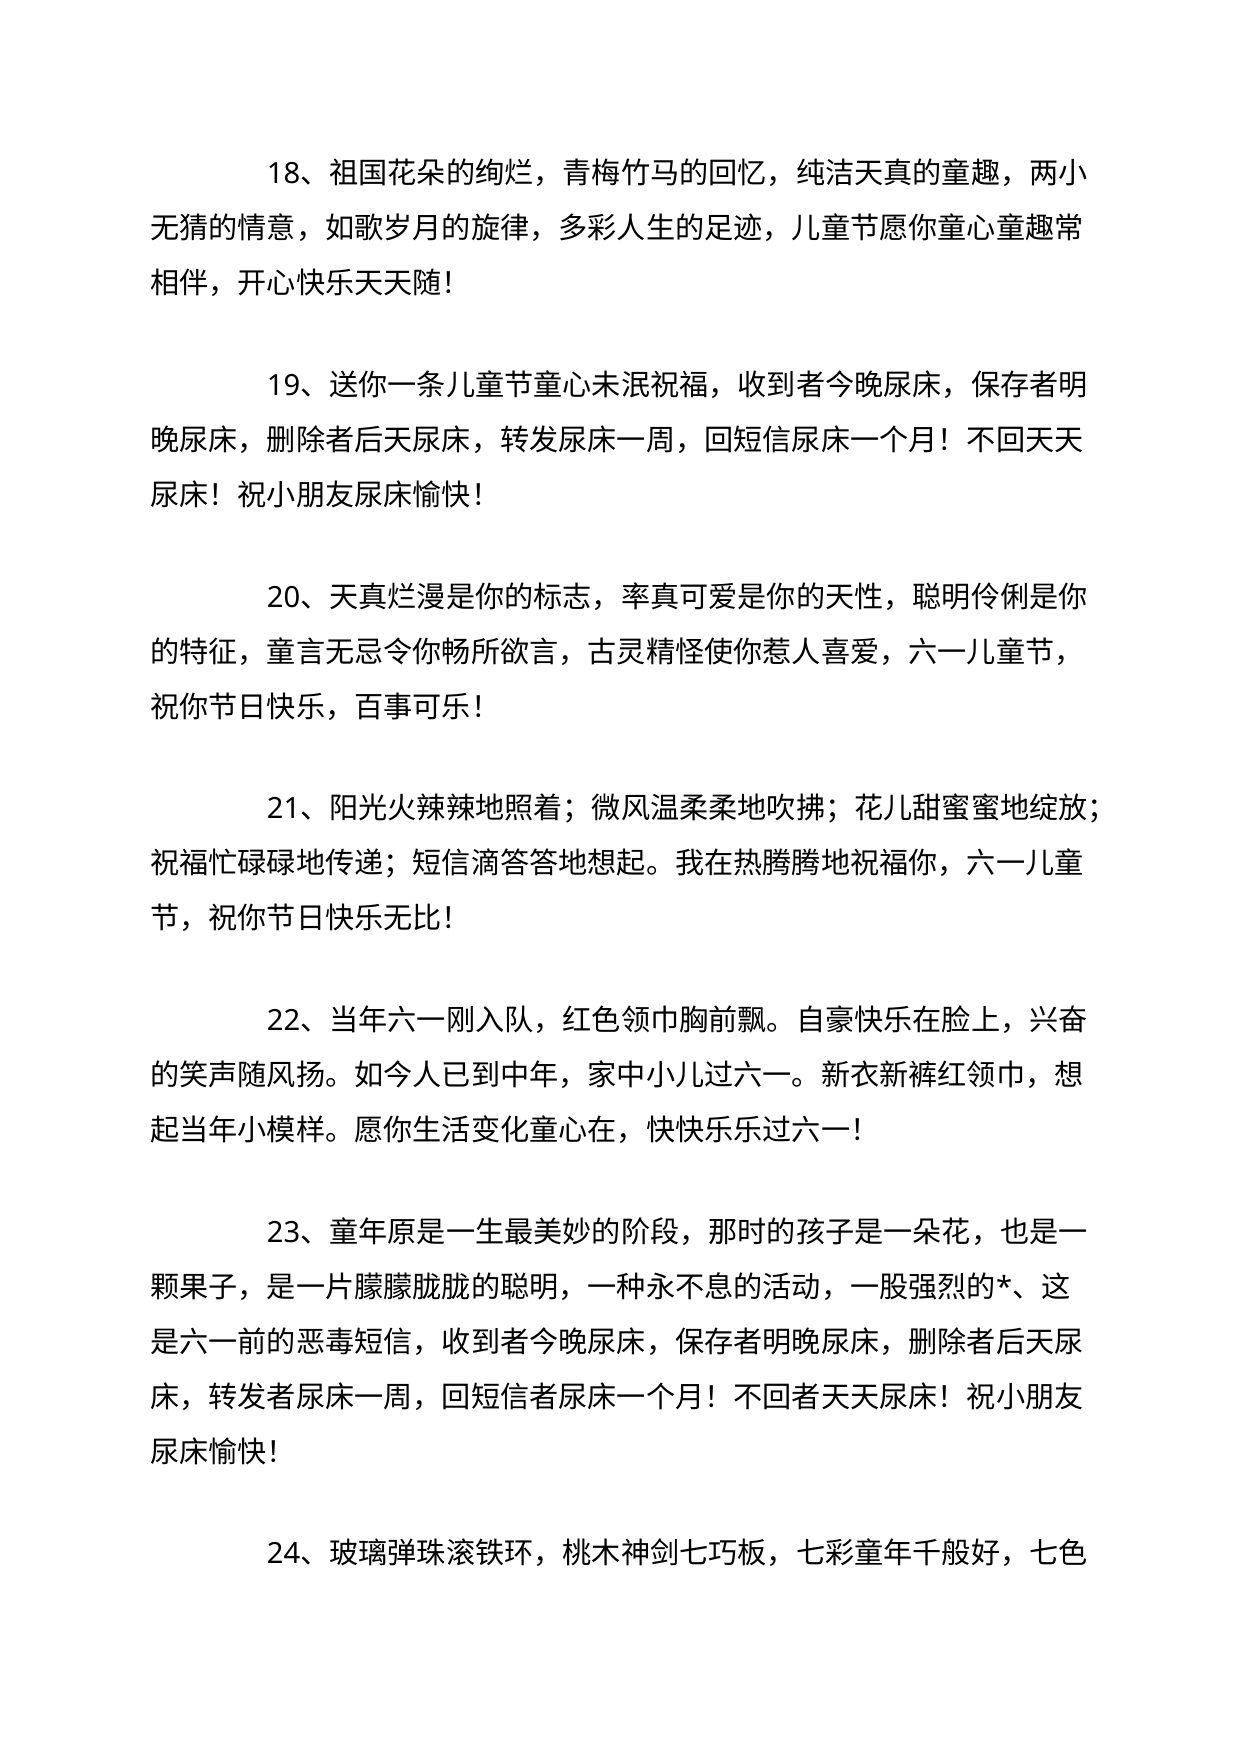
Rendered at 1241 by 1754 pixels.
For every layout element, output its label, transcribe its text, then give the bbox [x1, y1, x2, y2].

text 23、童年原是一生最美妙的阶段，那时的孩子是一朵花，也是一颗果子，是一片朦朦胧胧的聪明，一种永不息的活动，一股强烈的*、这是六一前的恶毒短信，收到者今晚尿床，保存者明晚尿床，删除者后天尿床，转发者尿床一周，回短信者尿床一个月！不回者天天尿床！祝小朋友尿床愉快！ [150, 1208, 1090, 1470]
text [150, 1530, 1090, 1572]
text 22、当年六一刚入队，红色领巾胸前飘。自豪快乐在脸上，兴奋的笑声随风扬。如今人已到中年，家中小儿过六一。新衣新裤红领巾，想起当年小模样。愿你生活变化童心在，快快乐乐过六一！ [150, 997, 1090, 1149]
text 19、送你一条儿童节童心未泯祝福，收到者今晚尿床，保存者明晚尿床，删除者后天尿床，转发尿床一周，回短信尿床一个月！不回天天尿床！祝小朋友尿床愉快！ [150, 362, 1090, 514]
text 20、天真烂漫是你的标志，率真可爱是你的天性，聪明伶俐是你的特征，童言无忌令你畅所欲言，古灵精怪使你惹人喜爱，六一儿童节，祝你节日快乐，百事可乐！ [150, 573, 1090, 726]
text 21、阳光火辣辣地照着；微风温柔柔地吹拂；花儿甜蜜蜜地绽放；祝福忙碌碌地传递；短信滴答答地想起。我在热腾腾地祝福你，六一儿童节，祝你节日快乐无比！ [150, 785, 1090, 937]
text 18、祖国花朵的绚烂，青梅竹马的回忆，纯洁天真的童趣，两小无猜的情意，如歌岁月的旋律，多彩人生的足迹，儿童节愿你童心童趣常相伴，开心快乐天天随！ [150, 150, 1090, 302]
